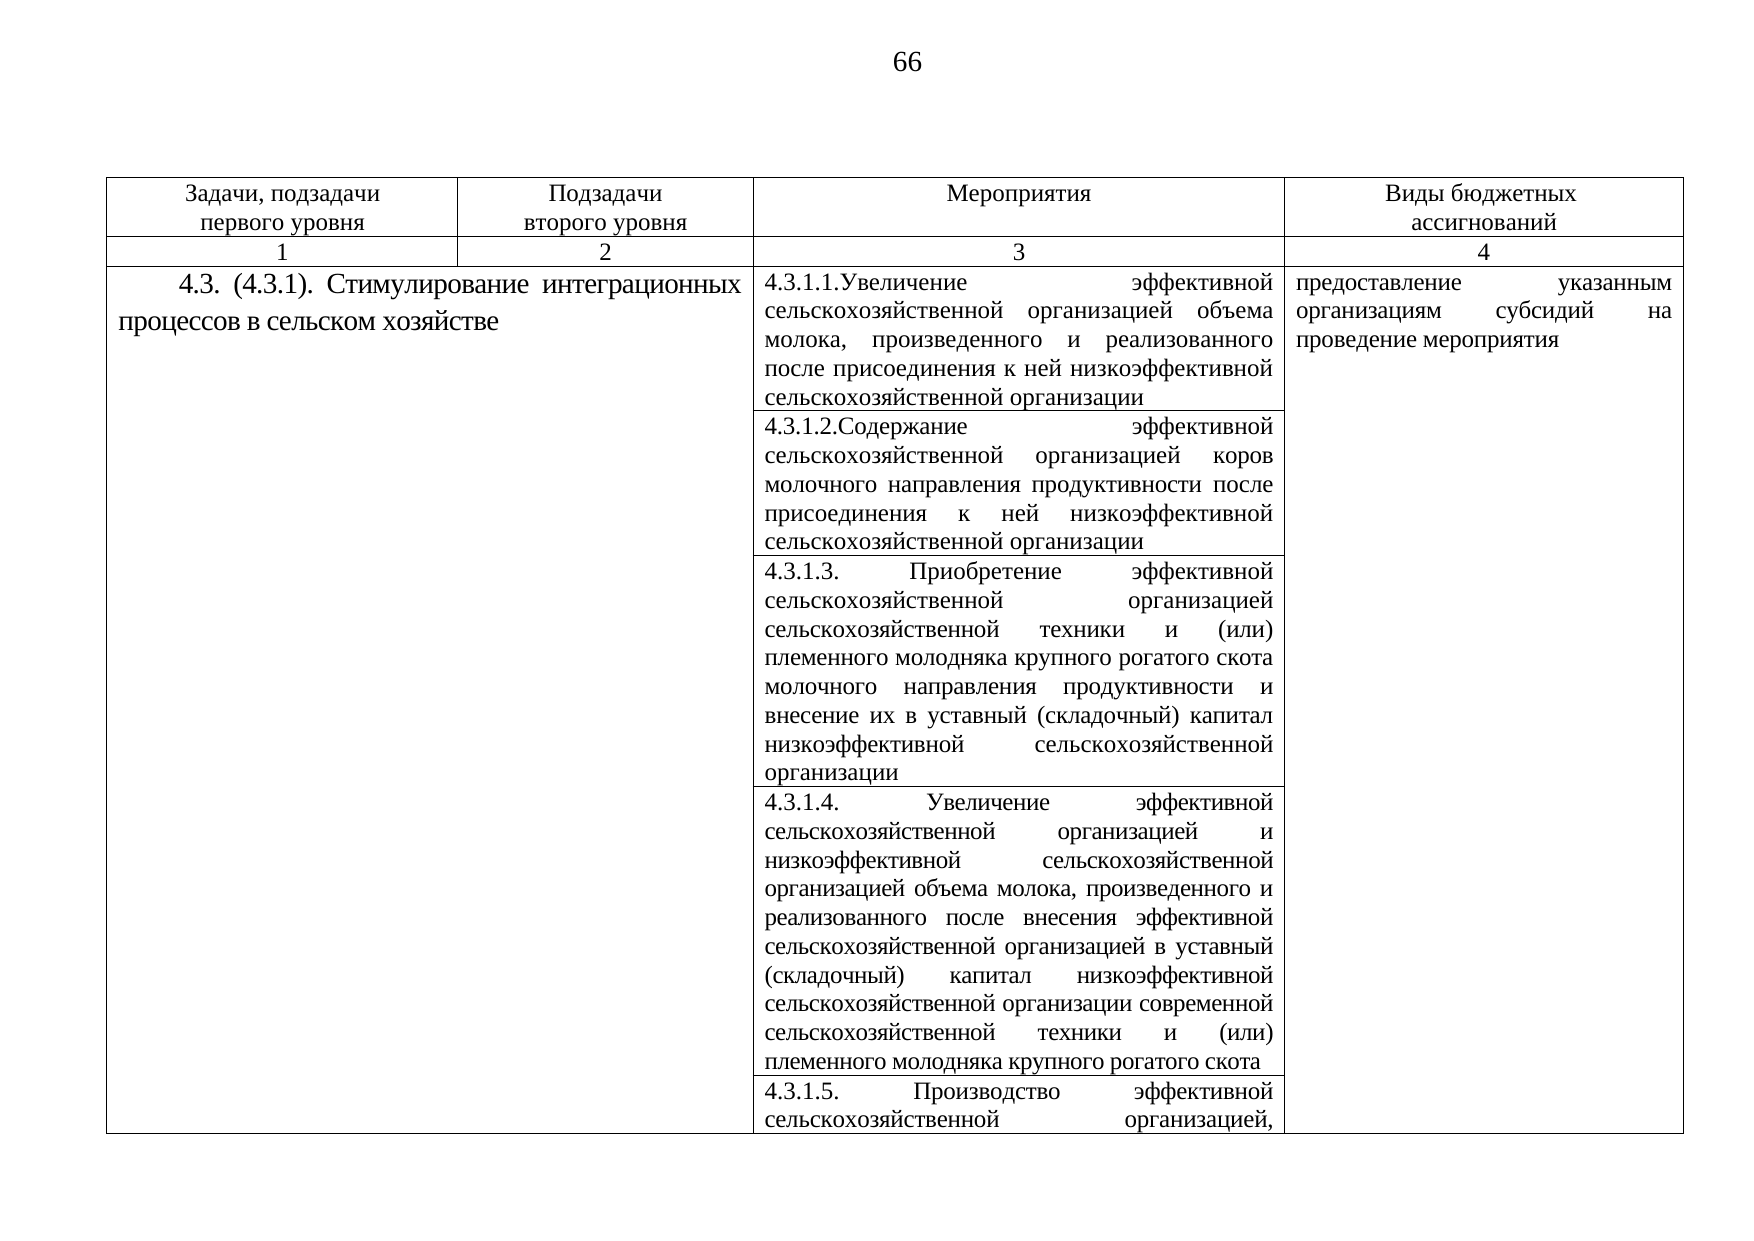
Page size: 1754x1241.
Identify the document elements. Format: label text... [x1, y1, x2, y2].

table_cell 2 [458, 237, 753, 266]
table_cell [754, 1076, 1284, 1133]
table_cell 4.3.1.4. Увеличение эффективной сельскохозяйственной организацией и низкоэффективной сельскохозяйственной организацией объема молока, произведенного и реализованного после внесения эффективной сельскохозяйственной организацией в уставный (складочный) капитал низкоэффективной сельскохозяйственной организации современной сельскохозяйственной техники и (или) племенного молодняка крупного рогатого скота [754, 787, 1284, 1075]
table_cell 4.3.1.1.Увеличение эффективной сельскохозяйственной организацией объема молока, произведенного и реализованного после присоединения к ней низкоэффективной сельскохозяйственной организации [754, 267, 1284, 410]
table_cell 4.3. (4.3.1). Стимулирование интеграционных процессов в сельском хозяйстве [107, 267, 753, 1133]
table_header Мероприятия [754, 178, 1284, 236]
table_cell предоставление указанным организациям субсидий на проведение мероприятия [1285, 267, 1683, 1133]
table_cell 4.3.1.3. Приобретение эффективной сельскохозяйственной организацией сельскохозяйственной техники и (или) племенного молодняка крупного рогатого скота молочного направления продуктивности и внесение их в уставный (складочный) капитал низкоэффективной сельскохозяйственной организации [754, 556, 1284, 786]
table_cell 4.3.1.2.Содержание эффективной сельскохозяйственной организацией коров молочного направления продуктивности после присоединения к ней низкоэффективной сельскохозяйственной организации [754, 411, 1284, 555]
table_header Подзадачи второго уровня [458, 178, 753, 236]
table_header Задачи, подзадачи первого уровня [107, 178, 457, 236]
table_header Виды бюджетных ассигнований [1285, 178, 1683, 236]
table_cell 3 [754, 237, 1284, 266]
table_cell 4 [1285, 237, 1683, 266]
table_cell 1 [107, 237, 457, 266]
